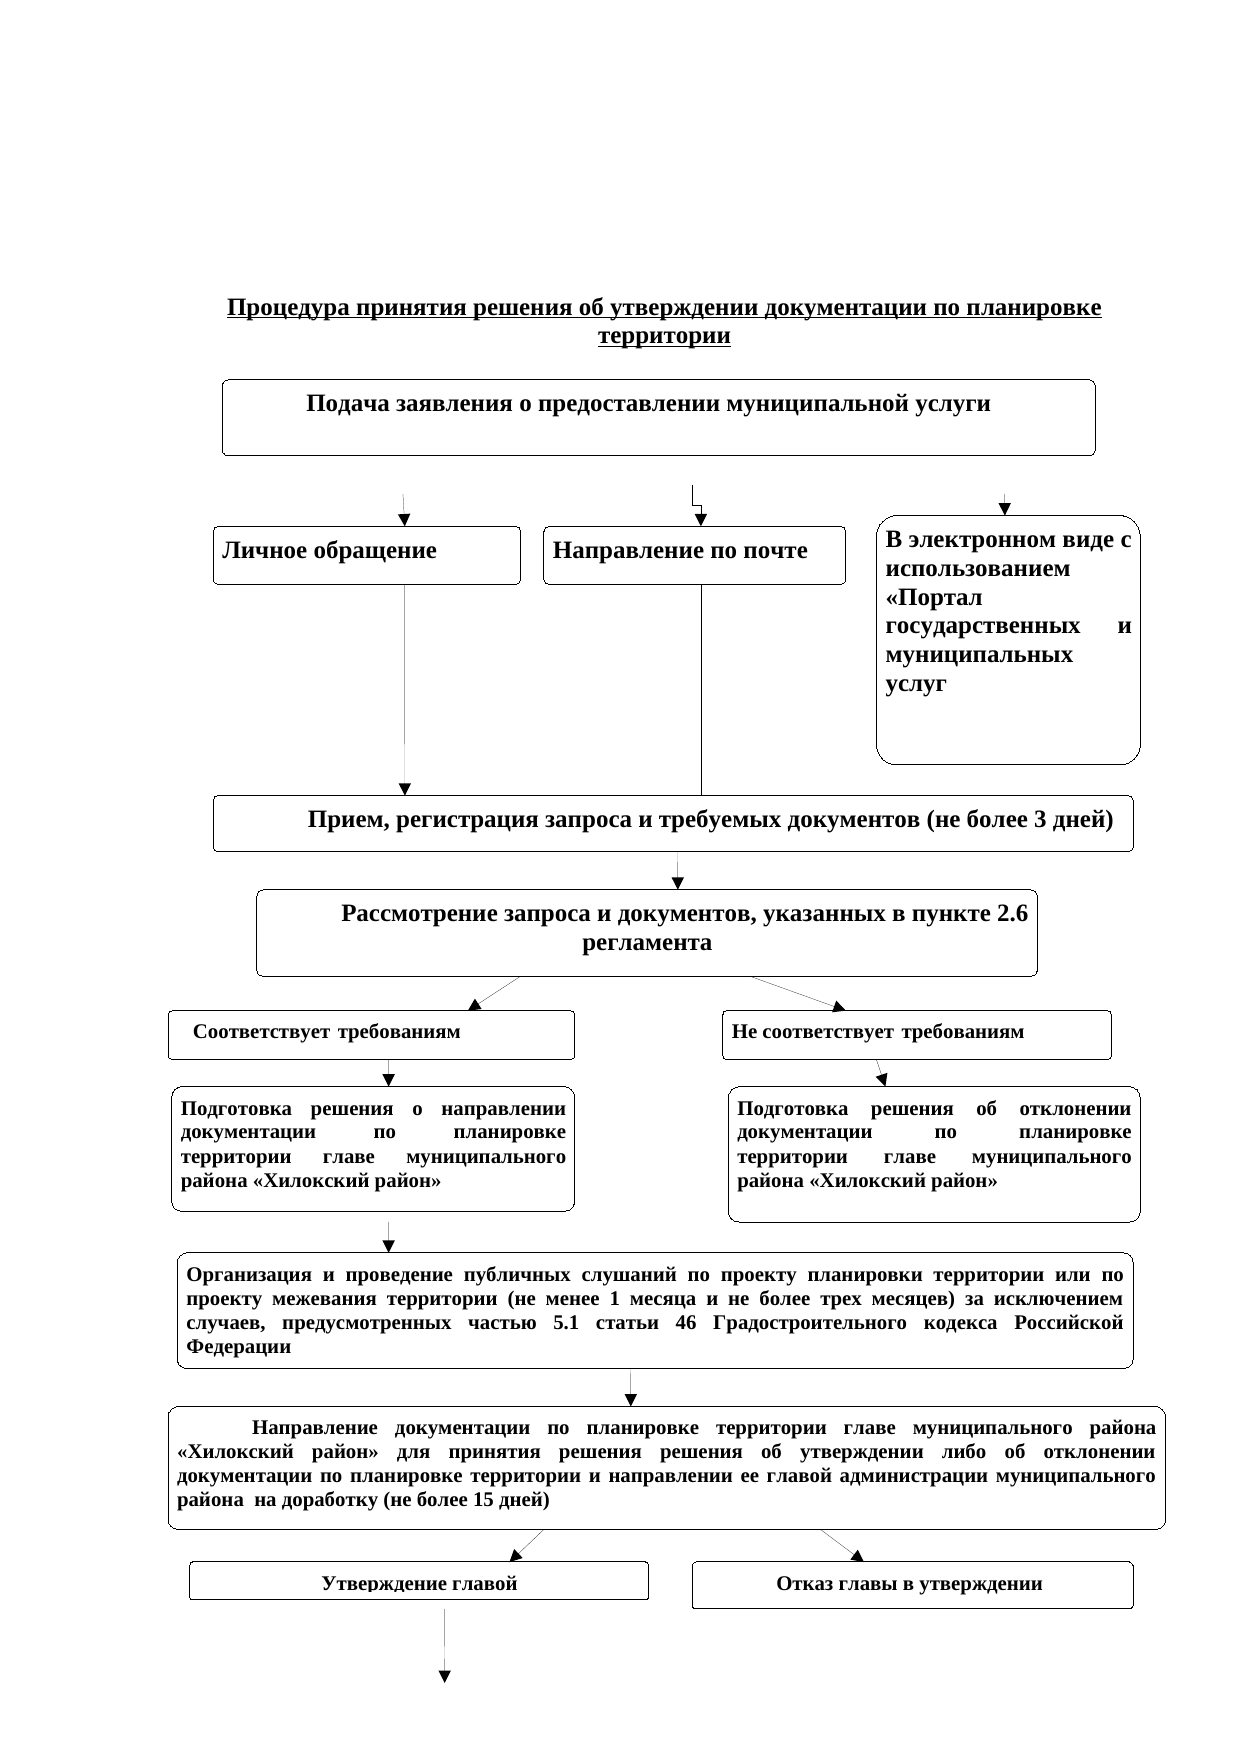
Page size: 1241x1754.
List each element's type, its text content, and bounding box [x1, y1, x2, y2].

text Процедура принятия решения об утверждении документации по планировке территории [177, 292, 1152, 349]
